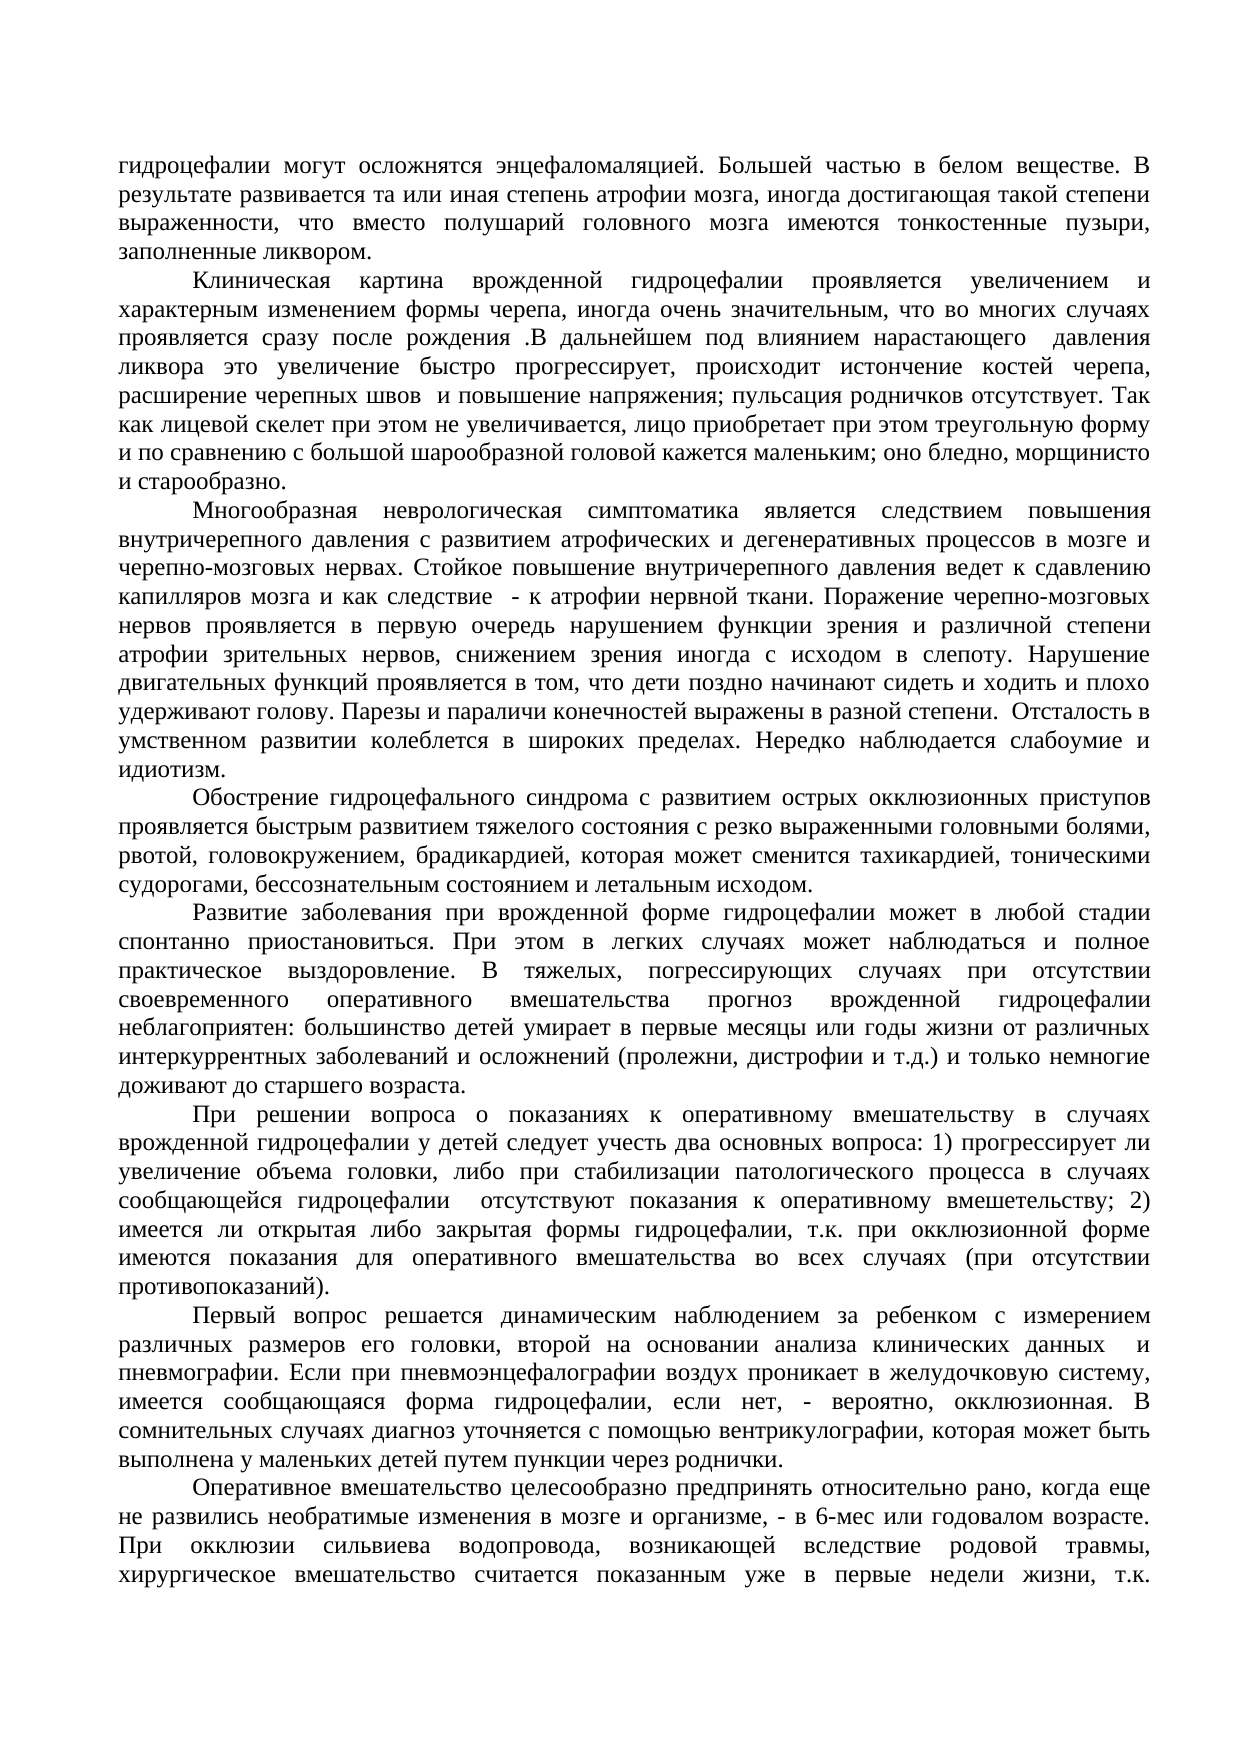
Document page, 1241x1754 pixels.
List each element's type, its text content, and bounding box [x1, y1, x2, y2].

text Многообразная неврологическая симптоматика является следствием повышения внутричерепного давления с развитием атрофических и дегенеративных процессов в мозге и черепно-мозговых нервах. Стойкое повышение внутричерепного давления ведет к сдавлению капилляров мозга и как следствие - к атрофии нервной ткани. Поражение черепно-мозговых нервов проявляется в первую очередь нарушением функции зрения и различной степени атрофии зрительных нервов, снижением зрения иногда с исходом в слепоту. Нарушение двигательных функций проявляется в том, что дети поздно начинают сидеть и ходить и плохо удерживают голову. Парезы и параличи конечностей выражены в разной степени. Отсталость в умственном развитии колеблется в широких пределах. Нередко наблюдается слабоумие и идиотизм. [118, 495, 1152, 782]
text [118, 1472, 1152, 1587]
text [118, 150, 1152, 265]
text Развитие заболевания при врожденной форме гидроцефалии может в любой стадии спонтанно приостановиться. При этом в легких случаях может наблюдаться и полное практическое выздоровление. В тяжелых, погрессирующих случаях при отсутствии своевременного оперативного вмешательства прогноз врожденной гидроцефалии неблагоприятен: большинство детей умирает в первые месяцы или годы жизни от различных интеркуррентных заболеваний и осложнений (пролежни, дистрофии и т.д.) и только немногие доживают до старшего возраста. [118, 897, 1152, 1099]
text При решении вопроса о показаниях к оперативному вмешательству в случаях врожденной гидроцефалии у детей следует учесть два основных вопроса: 1) прогрессирует ли увеличение объема головки, либо при стабилизации патологического процесса в случаях сообщающейся гидроцефалии отсутствуют показания к оперативному вмешетельству; 2) имеется ли открытая либо закрытая формы гидроцефалии, т.к. при окклюзионной форме имеются показания для оперативного вмешательства во всех случаях (при отсутствии противопоказаний). [118, 1099, 1152, 1300]
text Клиническая картина врожденной гидроцефалии проявляется увеличением и характерным изменением формы черепа, иногда очень значительным, что во многих случаях проявляется сразу после рождения .В дальнейшем под влиянием нарастающего давления ликвора это увеличение быстро прогрессирует, происходит истончение костей черепа, расширение черепных швов и повышение напряжения; пульсация родничков отсутствует. Так как лицевой скелет при этом не увеличивается, лицо приобретает при этом треугольную форму и по сравнению с большой шарообразной головой кажется маленьким; оно бледно, морщинисто и старообразно. [118, 265, 1152, 495]
text Обострение гидроцефального синдрома с развитием острых окклюзионных приступов проявляется быстрым развитием тяжелого состояния с резко выраженными головными болями, рвотой, головокружением, брадикардией, которая может сменится тахикардией, тоническими судорогами, бессознательным состоянием и летальным исходом. [118, 782, 1152, 897]
text Первый вопрос решается динамическим наблюдением за ребенком с измерением различных размеров его головки, второй на основании анализа клинических данных и пневмографии. Если при пневмоэнцефалографии воздух проникает в желудочковую систему, имеется сообщающаяся форма гидроцефалии, если нет, - вероятно, окклюзионная. В сомнительных случаях диагноз уточняется с помощью вентрикулографии, которая может быть выполнена у маленьких детей путем пункции через роднички. [118, 1300, 1152, 1472]
